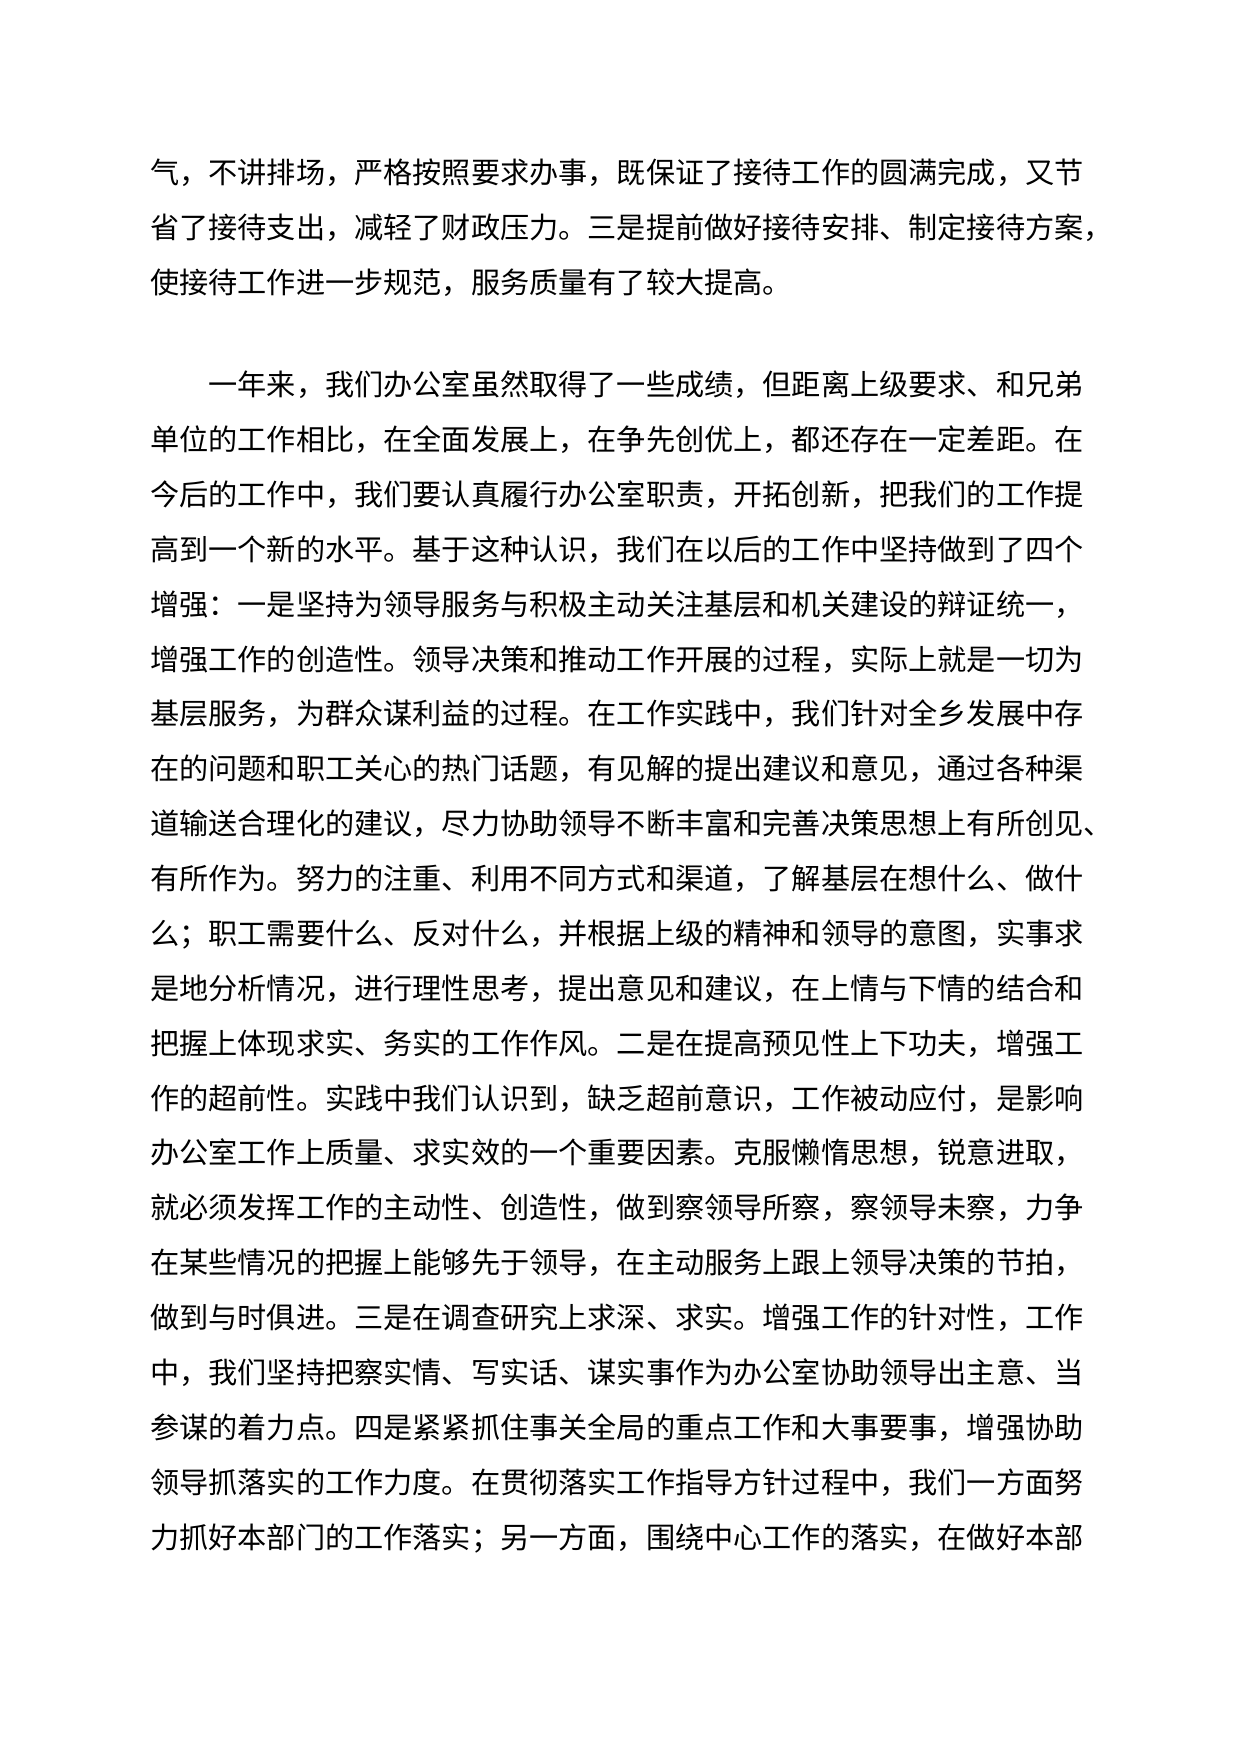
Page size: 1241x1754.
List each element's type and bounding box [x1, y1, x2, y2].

text [150, 150, 1090, 302]
text [150, 362, 1090, 1557]
